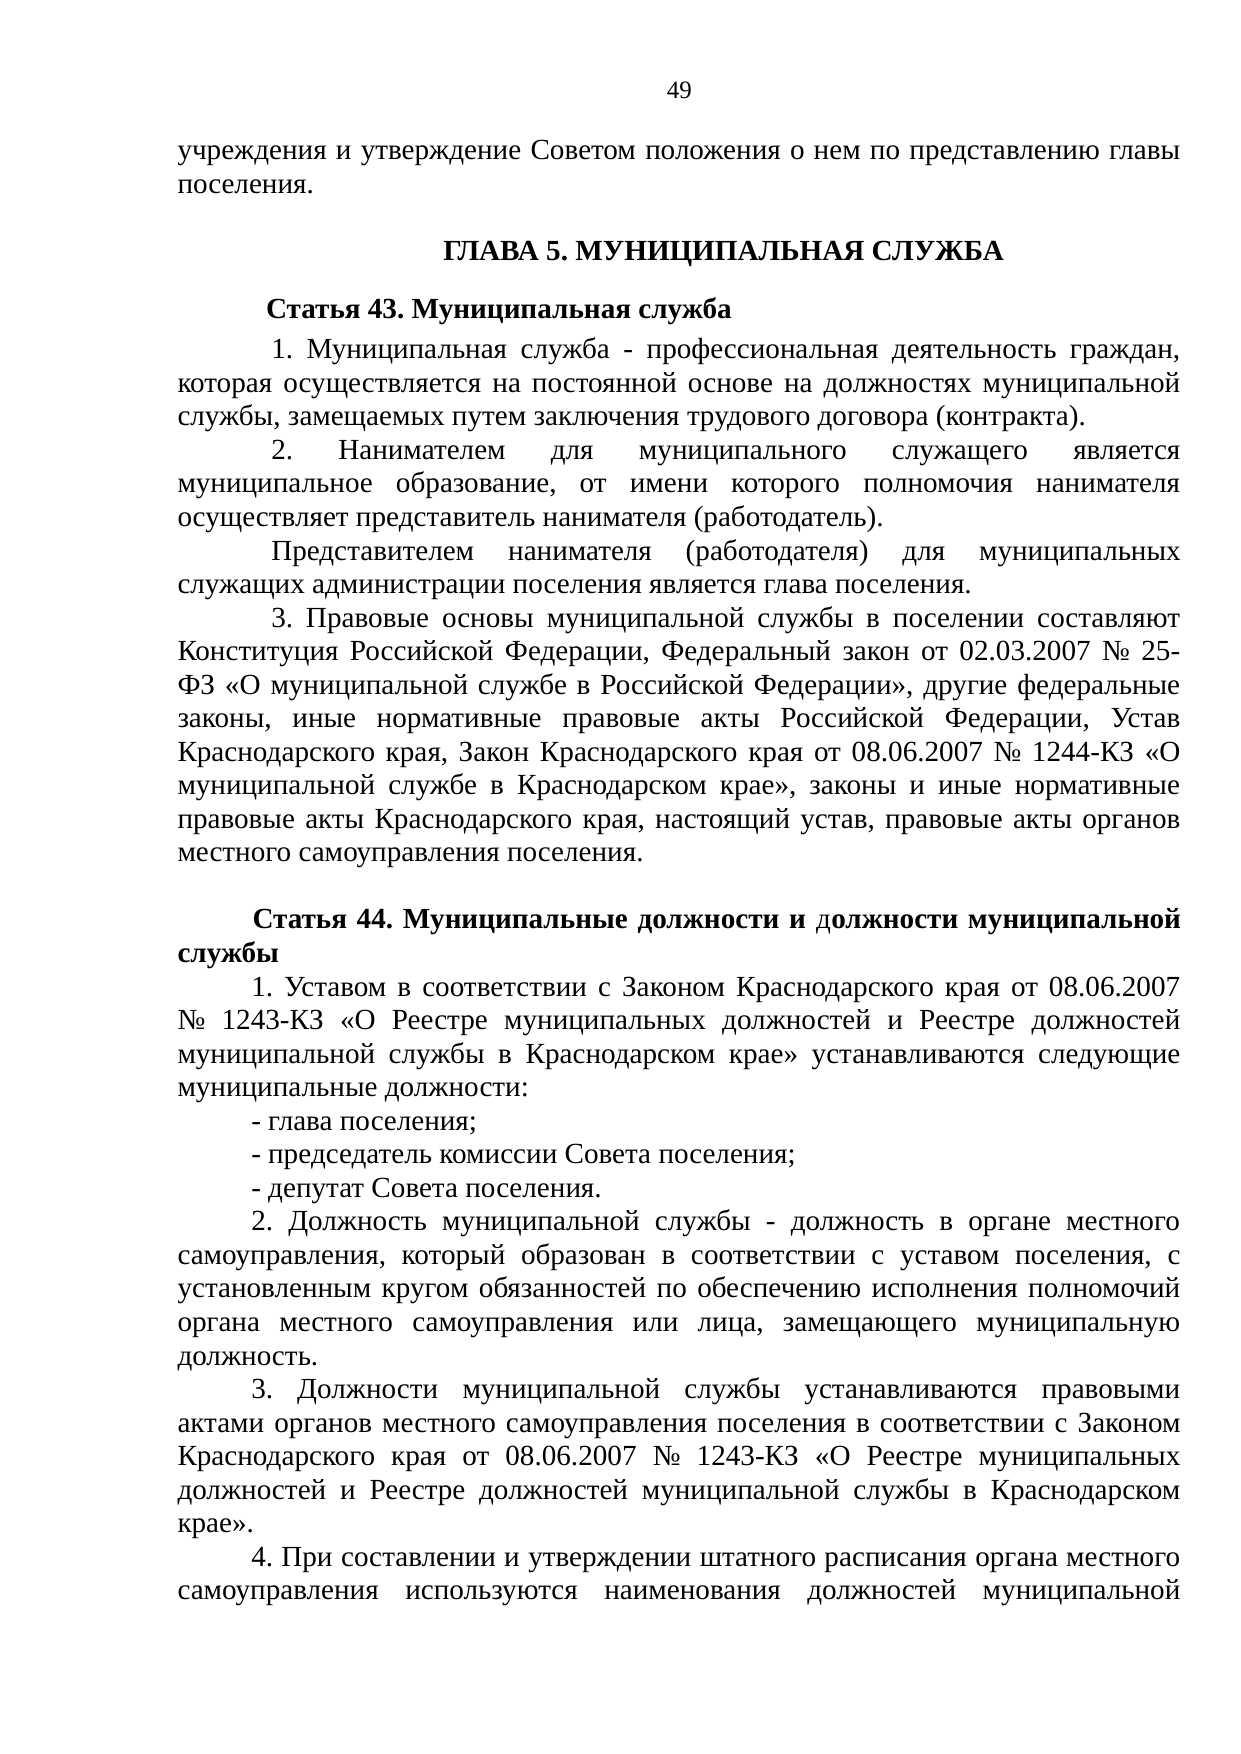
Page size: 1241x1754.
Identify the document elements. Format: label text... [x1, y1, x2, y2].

text - депутат Совета поселения. [177, 1170, 1181, 1203]
text 2. Нанимателем для муниципального служащего является муниципальное образование, от имени которого полномочия нанимателя осуществляет представитель нанимателя (работодатель). [177, 432, 1181, 533]
text 1. Уставом в соответствии с Законом Краснодарского края от 08.06.2007 № 1243-КЗ «О Реестре муниципальных должностей и Реестре должностей муниципальной службы в Краснодарском крае» устанавливаются следующие муниципальные должности: [177, 969, 1181, 1103]
text Статья 44. Муниципальные должности и должности муниципальной службы [177, 902, 1181, 969]
text 1. Муниципальная служба - профессиональная деятельность граждан, которая осуществляется на постоянной основе на должностях муниципальной службы, замещаемых путем заключения трудового договора (контракта). [177, 331, 1181, 432]
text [177, 1539, 1181, 1606]
text - председатель комиссии Совета поселения; [177, 1136, 1181, 1170]
subtitle Статья 43. Муниципальная служба [177, 292, 1181, 325]
text 3. Должности муниципальной службы устанавливаются правовыми актами органов местного самоуправления поселения в соответствии с Законом Краснодарского края от 08.06.2007 № 1243-КЗ «О Реестре муниципальных должностей и Реестре должностей муниципальной службы в Краснодарском крае». [177, 1371, 1181, 1539]
text Представителем нанимателя (работодателя) для муниципальных служащих администрации поселения является глава поселения. [177, 533, 1181, 600]
text 2. Должность муниципальной службы - должность в органе местного самоуправления, который образован в соответствии с уставом поселения, с установленным кругом обязанностей по обеспечению исполнения полномочий органа местного самоуправления или лица, замещающего муниципальную должность. [177, 1203, 1181, 1371]
text - глава поселения; [177, 1103, 1181, 1136]
text 3. Правовые основы муниципальной службы в поселении составляют Конституция Российской Федерации, Федеральный закон от 02.03.2007 № 25-ФЗ «О муниципальной службе в Российской Федерации», другие федеральные законы, иные нормативные правовые акты Российской Федерации, Устав Краснодарского края, Закон Краснодарского края от 08.06.2007 № 1244-КЗ «О муниципальной службе в Краснодарском крае», законы и иные нормативные правовые акты Краснодарского края, настоящий устав, правовые акты органов местного самоуправления поселения. [177, 600, 1181, 868]
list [177, 132, 1181, 199]
text ГЛАВА 5. МУНИЦИПАЛЬНАЯ СЛУЖБА [177, 233, 1181, 267]
